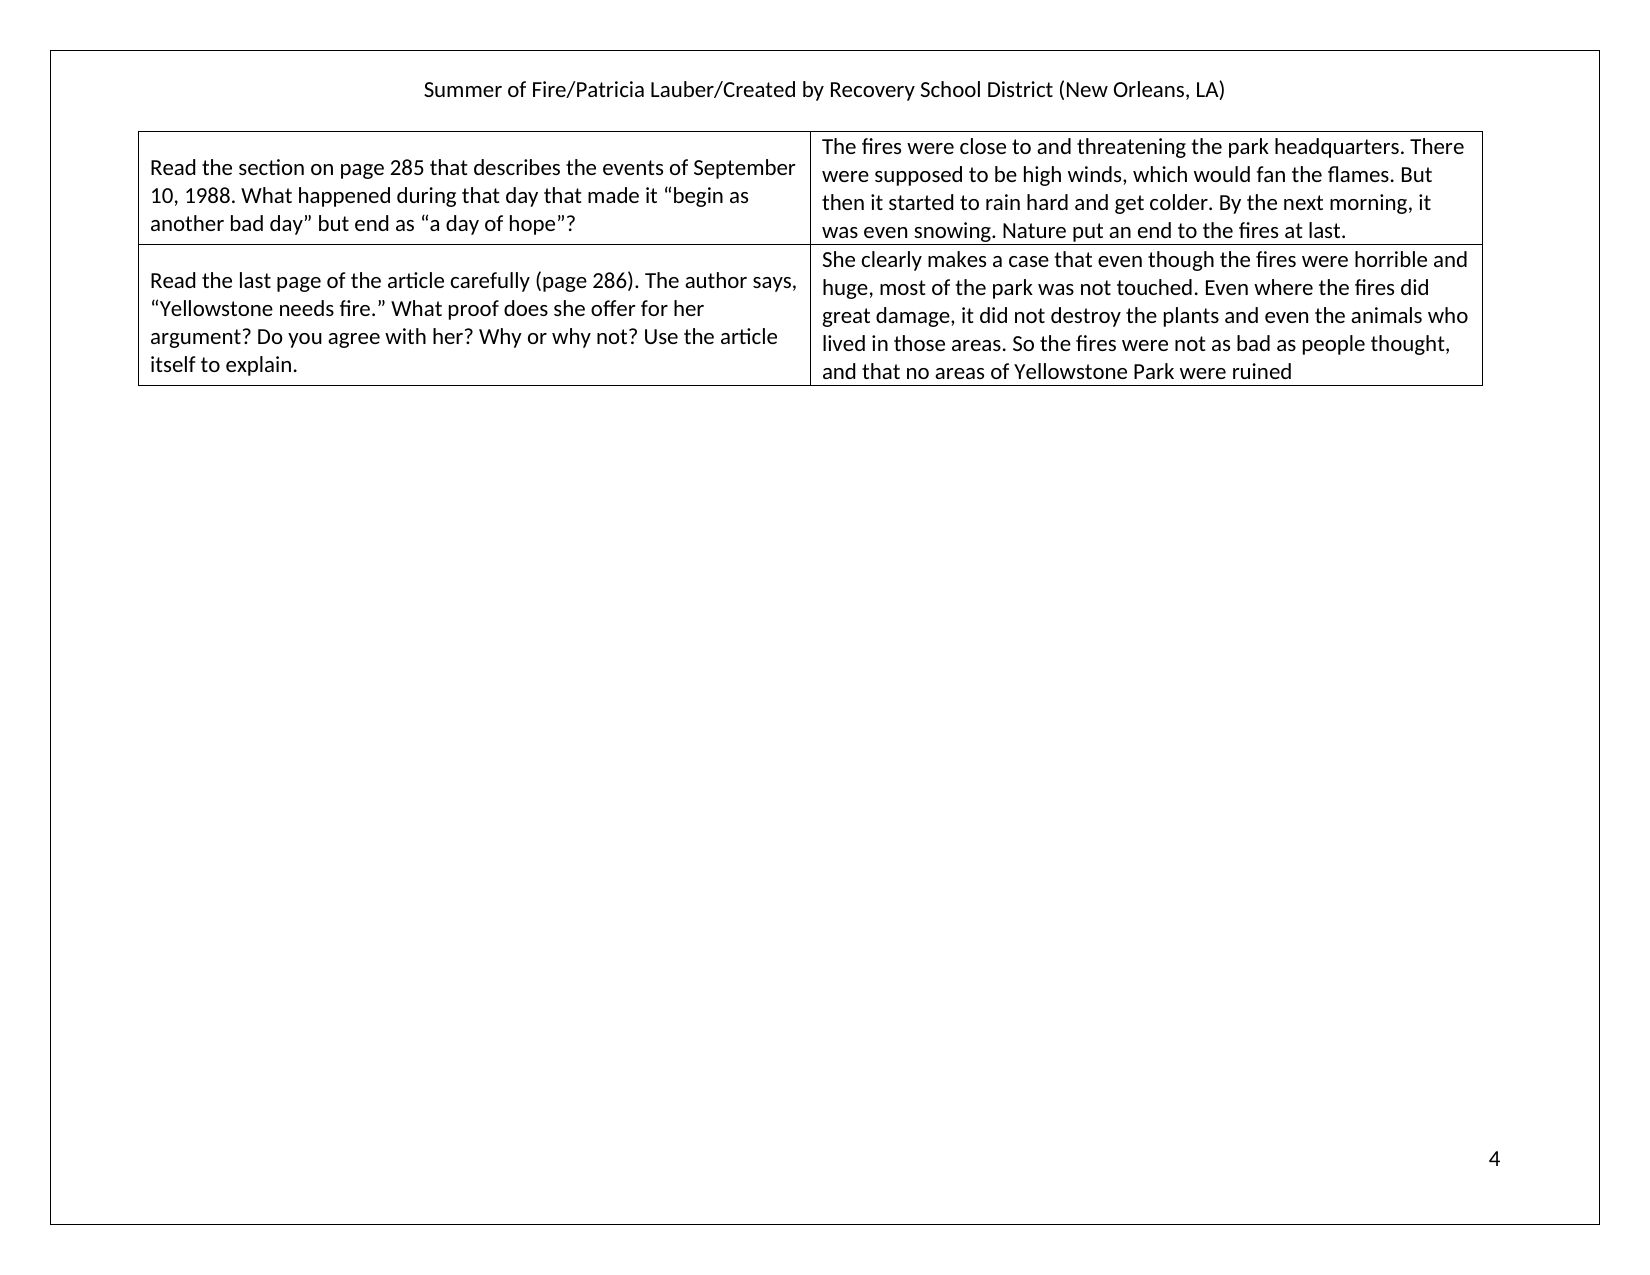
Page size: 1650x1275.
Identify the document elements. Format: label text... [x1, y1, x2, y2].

table_cell She clearly makes a case that even though the fires were horrible and huge, most of the park was not touched. Even where the fires did great damage, it did not destroy the plants and even the animals who lived in those areas. So the fires were not as bad as people thought, and that no areas of Yellowstone Park were ruined [811, 245, 1482, 385]
table_cell Read the section on page 285 that describes the events of September 10, 1988. What happened during that day that made it “begin as another bad day” but end as “a day of hope”? [139, 132, 810, 244]
table_cell Read the last page of the article carefully (page 286). The author says, “Yellowstone needs fire.” What proof does she offer for her argument? Do you agree with her? Why or why not? Use the article itself to explain. [139, 245, 810, 385]
table_cell The fires were close to and threatening the park headquarters. There were supposed to be high winds, which would fan the flames. But then it started to rain hard and get colder. By the next morning, it was even snowing. Nature put an end to the fires at last. [811, 132, 1482, 244]
